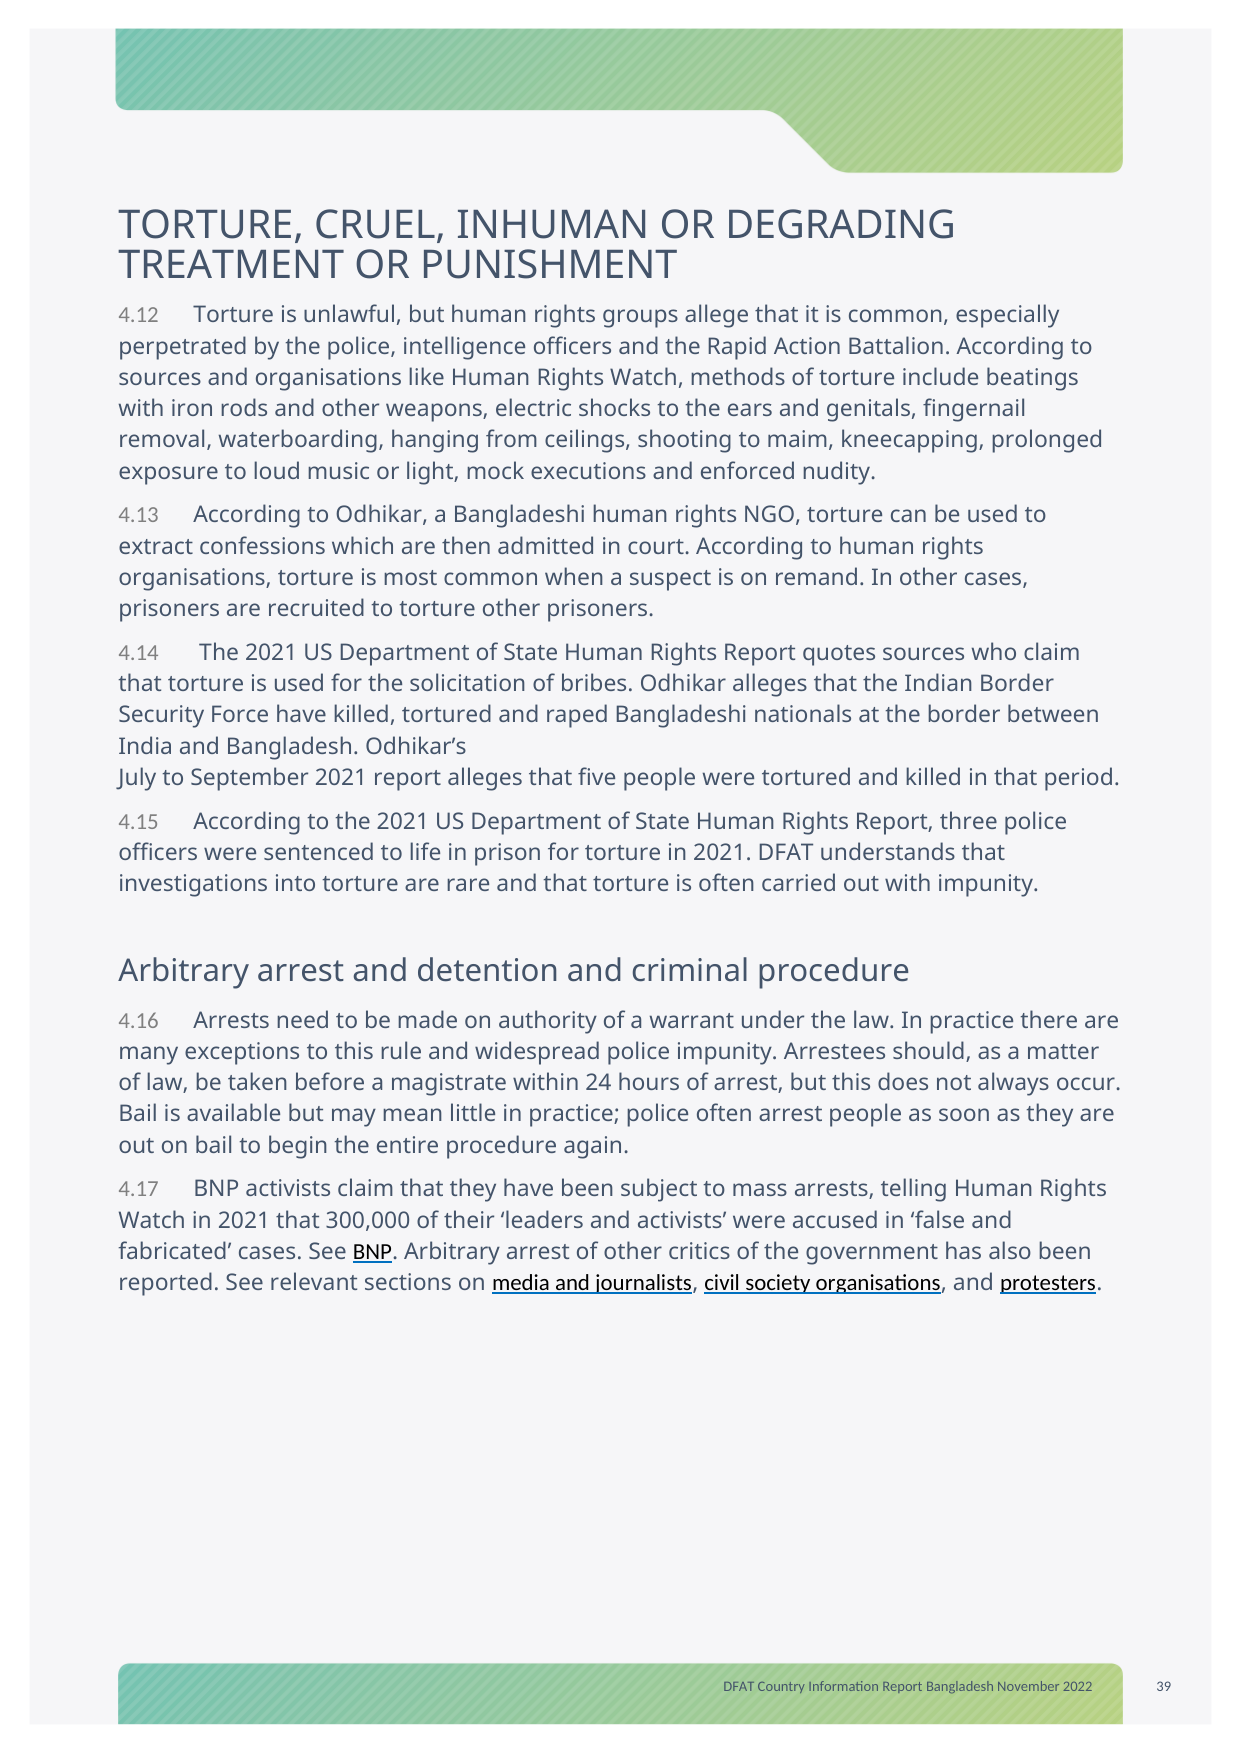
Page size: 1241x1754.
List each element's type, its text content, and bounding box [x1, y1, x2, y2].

list BNP activists claim that they have been subject to mass arrests, telling Human Rights Watch in 2021 that 300,000 of their ‘leaders and activists’ were accused in ‘false and fabricated’ cases. See BNP. Arbitrary arrest of other critics of the government has also been reported. See relevant sections on media and journalists, civil society organisations, and protesters. [118, 1172, 1122, 1297]
list Torture is unlawful, but human rights groups allege that it is common, especially perpetrated by the police, intelligence officers and the Rapid Action Battalion. According to sources and organisations like Human Rights Watch, methods of torture include beatings with iron rods and other weapons, electric shocks to the ears and genitals, fingernail removal, waterboarding, hanging from ceilings, shooting to maim, kneecapping, prolonged exposure to loud music or light, mock executions and enforced nudity. [118, 298, 1122, 486]
subtitle Torture, Cruel, Inhuman or Degrading Treatment or Punishment [118, 207, 1122, 286]
list According to the 2021 US Department of State Human Rights Report, three police officers were sentenced to life in prison for torture in 2021. DFAT understands that investigations into torture are rare and that torture is often carried out with impunity. [118, 805, 1122, 898]
list According to Odhikar, a Bangladeshi human rights NGO, torture can be used to extract confessions which are then admitted in court. According to human rights organisations, torture is most common when a suspect is on remand. In other cases, prisoners are recruited to torture other prisoners. [118, 498, 1122, 623]
list Arrests need to be made on authority of a warrant under the law. In practice there are many exceptions to this rule and widespread police impunity. Arrestees should, as a matter of law, be taken before a magistrate within 24 hours of arrest, but this does not always occur. Bail is available but may mean little in practice; police often arrest people as soon as they are out on bail to begin the entire procedure again. [118, 1003, 1122, 1160]
picture [0, 0, 1241, 1754]
list The 2021 US Department of State Human Rights Report quotes sources who claim that torture is used for the solicitation of bribes. Odhikar alleges that the Indian Border Security Force have killed, tortured and raped Bangladeshi nationals at the border between India and Bangladesh. Odhikar’s July to September 2021 report alleges that five people were tortured and killed in that period. [118, 636, 1122, 792]
subtitle Arbitrary arrest and detention and criminal procedure [118, 948, 1122, 991]
